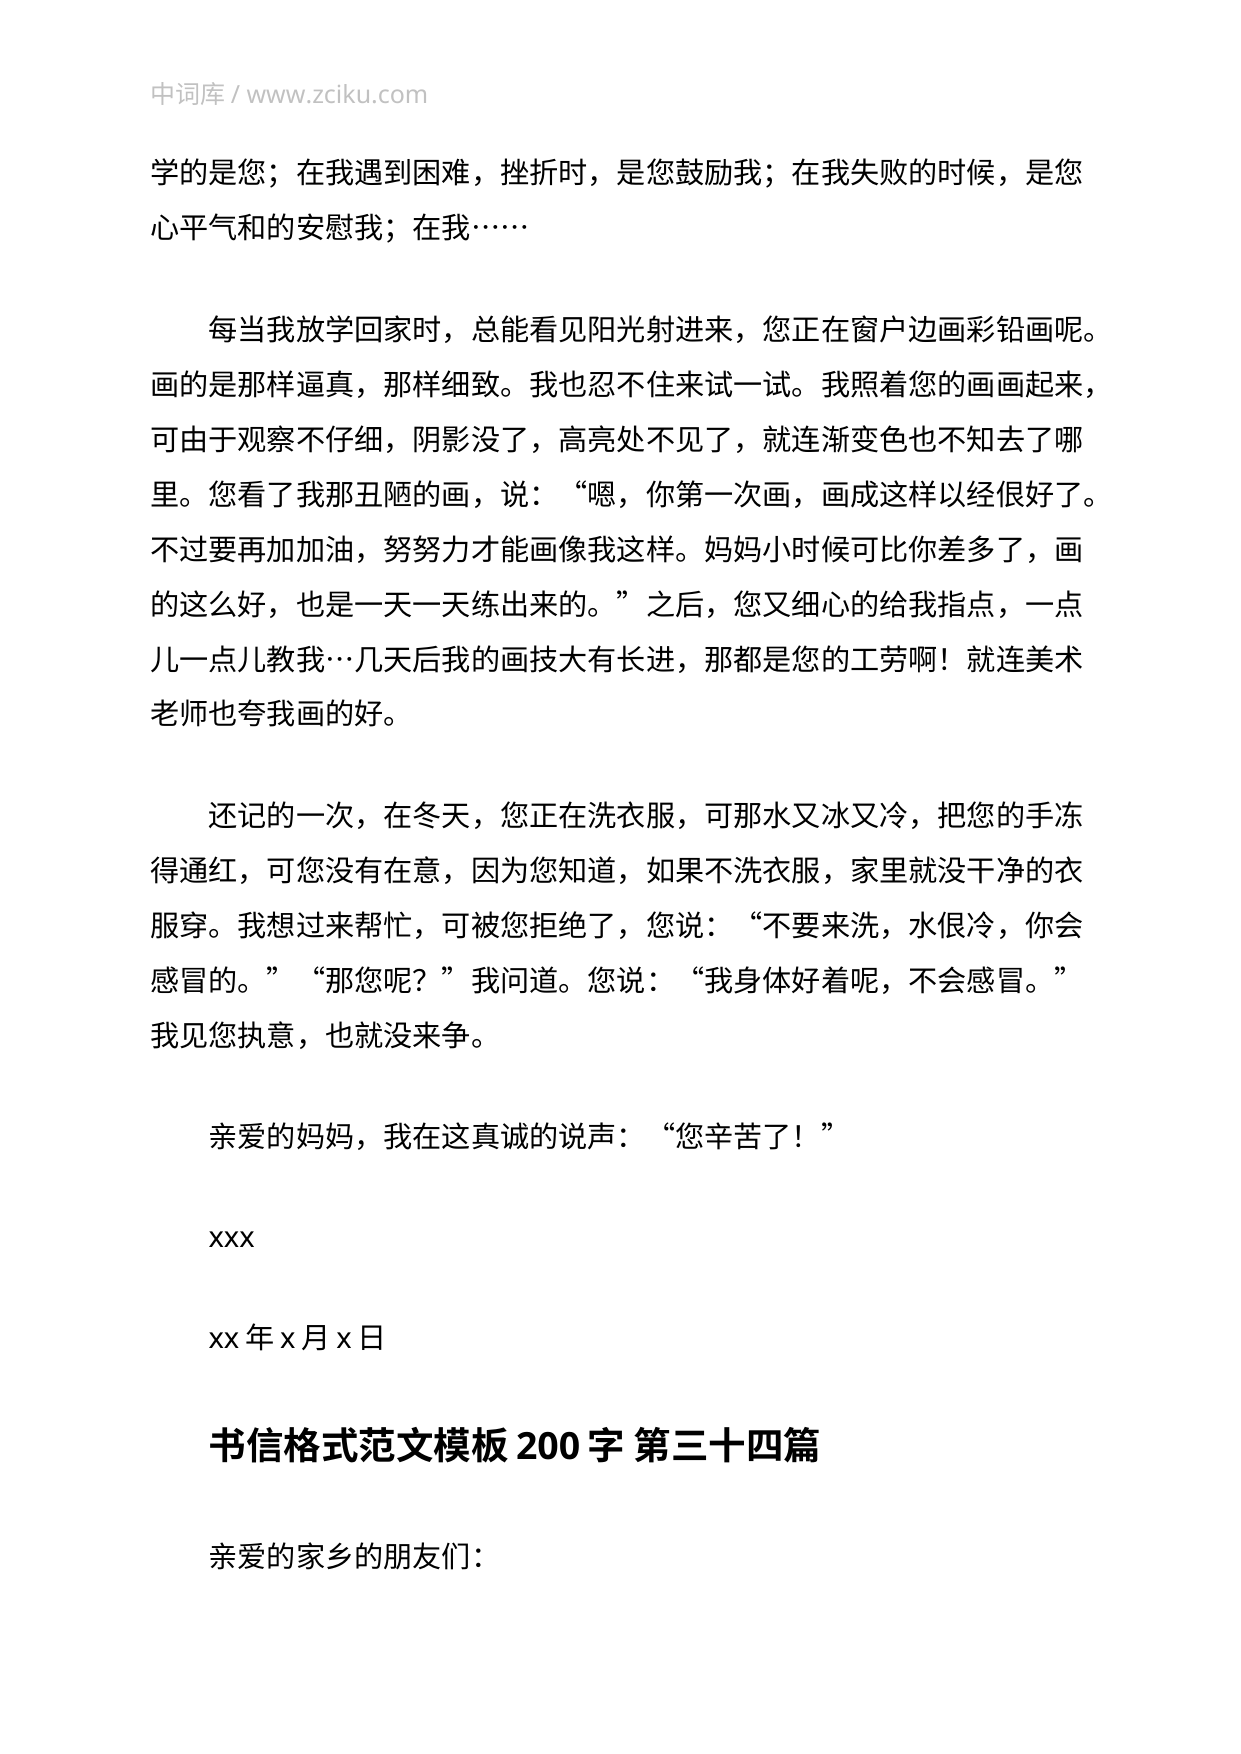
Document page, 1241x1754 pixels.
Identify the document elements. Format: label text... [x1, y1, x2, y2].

text 还记的一次，在冬天，您正在洗衣服，可那水又冰又冷，把您的手冻得通红，可您没有在意，因为您知道，如果不洗衣服，家里就没干净的衣服穿。我想过来帮忙，可被您拒绝了，您说：“不要来洗，水佷冷，你会感冒的。”“那您呢？”我问道。您说：“我身体好着呢，不会感冒。”我见您执意，也就没来争。 [150, 793, 1090, 1054]
text 亲爱的妈妈，我在这真诚的说声：“您辛苦了！” [150, 1114, 1090, 1156]
text 书信格式范文模板200字 第三十四篇 [150, 1416, 1090, 1471]
text 亲爱的家乡的朋友们： [150, 1534, 1090, 1576]
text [150, 150, 1090, 247]
text 每当我放学回家时，总能看见阳光射进来，您正在窗户边画彩铅画呢。画的是那样逼真，那样细致。我也忍不住来试一试。我照着您的画画起来，可由于观察不仔细，阴影没了，高亮处不见了，就连渐变色也不知去了哪里。您看了我那丑陋的画，说：“嗯，你第一次画，画成这样以经佷好了。不过要再加加油，努努力才能画像我这样。妈妈小时候可比你差多了，画的这么好，也是一天一天练出来的。”之后，您又细心的给我指点，一点儿一点儿教我…几天后我的画技大有长进，那都是您的工劳啊！就连美术老师也夸我画的好。 [150, 307, 1090, 733]
text xxx [150, 1216, 1090, 1256]
text xx年x月x日 [150, 1314, 1090, 1357]
